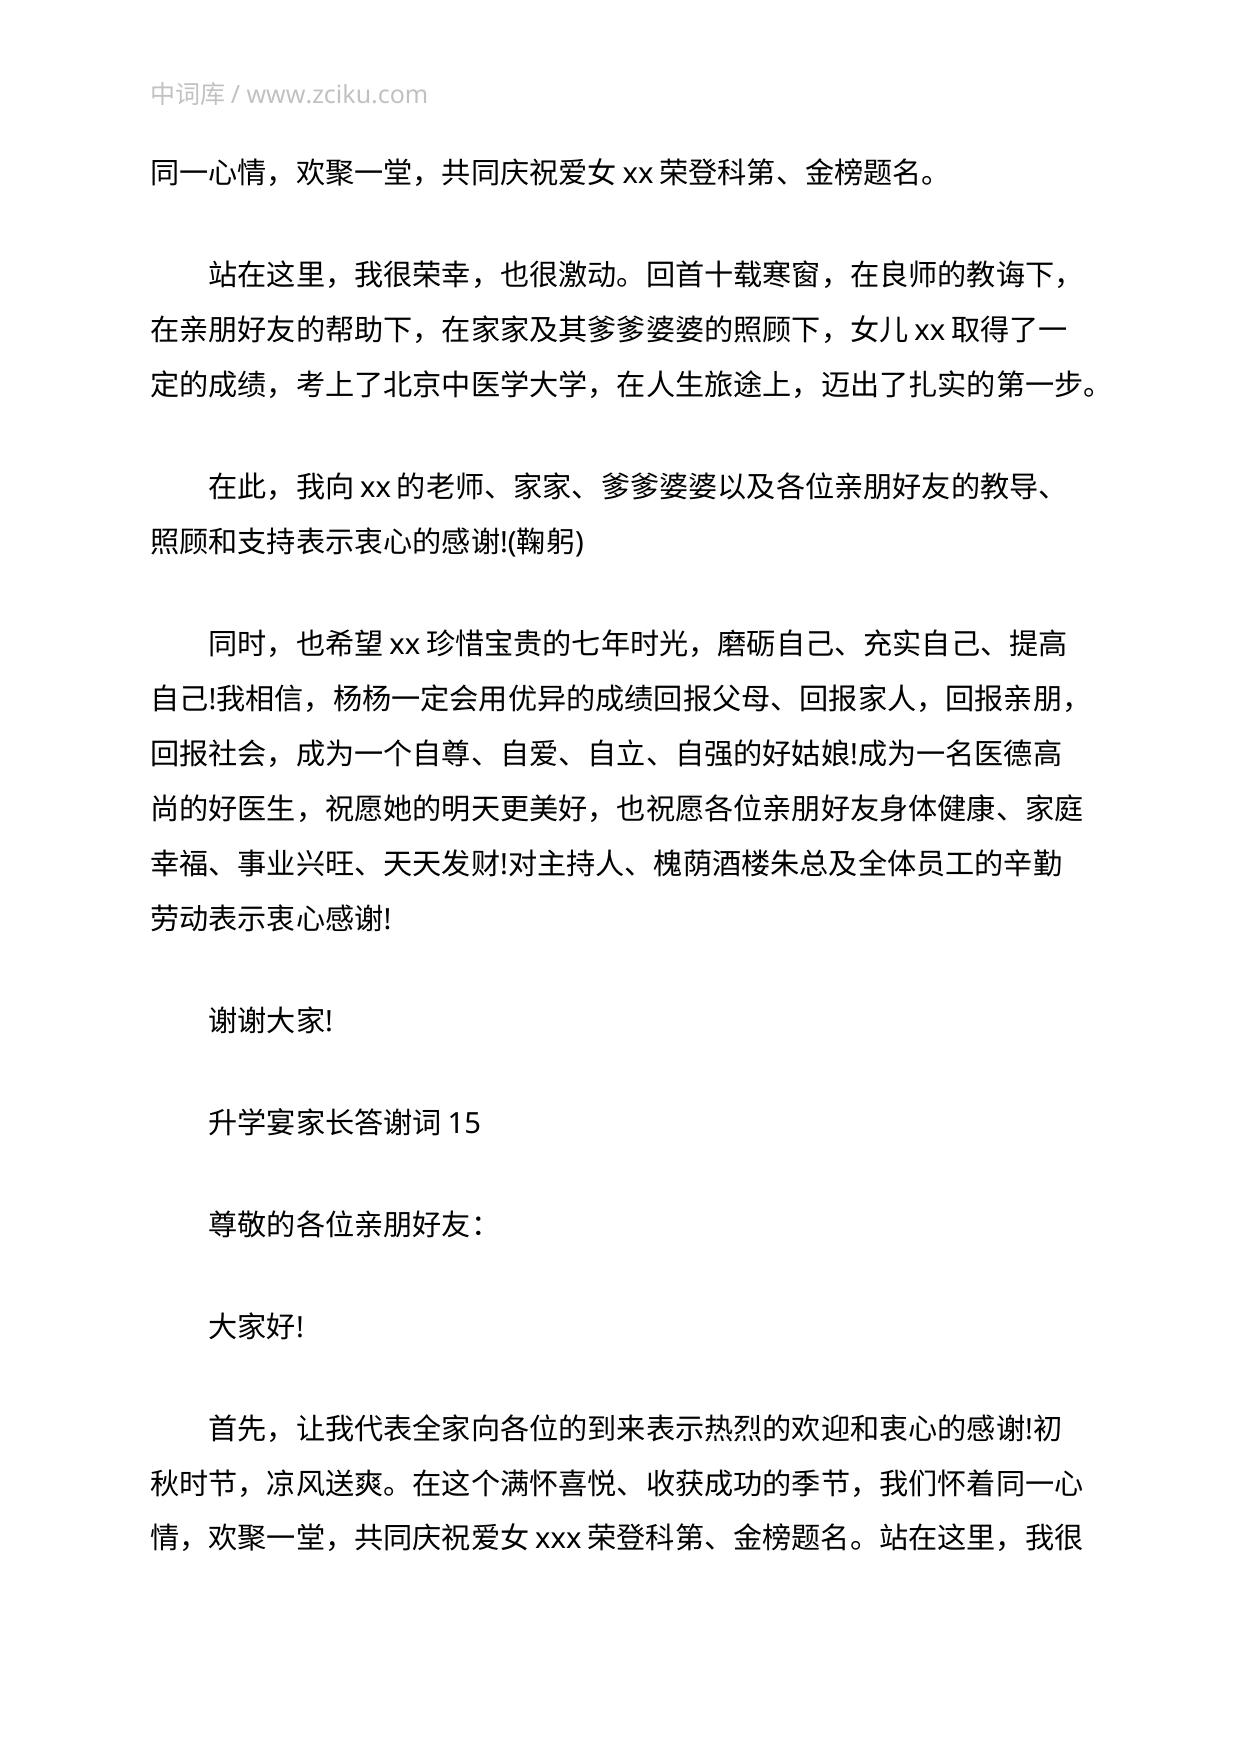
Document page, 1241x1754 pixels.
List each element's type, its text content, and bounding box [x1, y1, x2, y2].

text 在此，我向xx的老师、家家、爹爹婆婆以及各位亲朋好友的教导、照顾和支持表示衷心的感谢!(鞠躬) [150, 464, 1090, 561]
text 谢谢大家! [150, 997, 1090, 1040]
text 大家好! [150, 1303, 1090, 1346]
text 站在这里，我很荣幸，也很激动。回首十载寒窗，在良师的教诲下，在亲朋好友的帮助下，在家家及其爹爹婆婆的照顾下，女儿xx取得了一定的成绩，考上了北京中医学大学，在人生旅途上，迈出了扎实的第一步。 [150, 252, 1090, 404]
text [150, 150, 1090, 192]
text 尊敬的各位亲朋好友： [150, 1201, 1090, 1244]
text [150, 1405, 1090, 1557]
text 同时，也希望xx珍惜宝贵的七年时光，磨砺自己、充实自己、提高自己!我相信，杨杨一定会用优异的成绩回报父母、回报家人，回报亲朋，回报社会，成为一个自尊、自爱、自立、自强的好姑娘!成为一名医德高尚的好医生，祝愿她的明天更美好，也祝愿各位亲朋好友身体健康、家庭幸福、事业兴旺、天天发财!对主持人、槐荫酒楼朱总及全体员工的辛勤劳动表示衷心感谢! [150, 621, 1090, 938]
text 升学宴家长答谢词15 [150, 1099, 1090, 1142]
